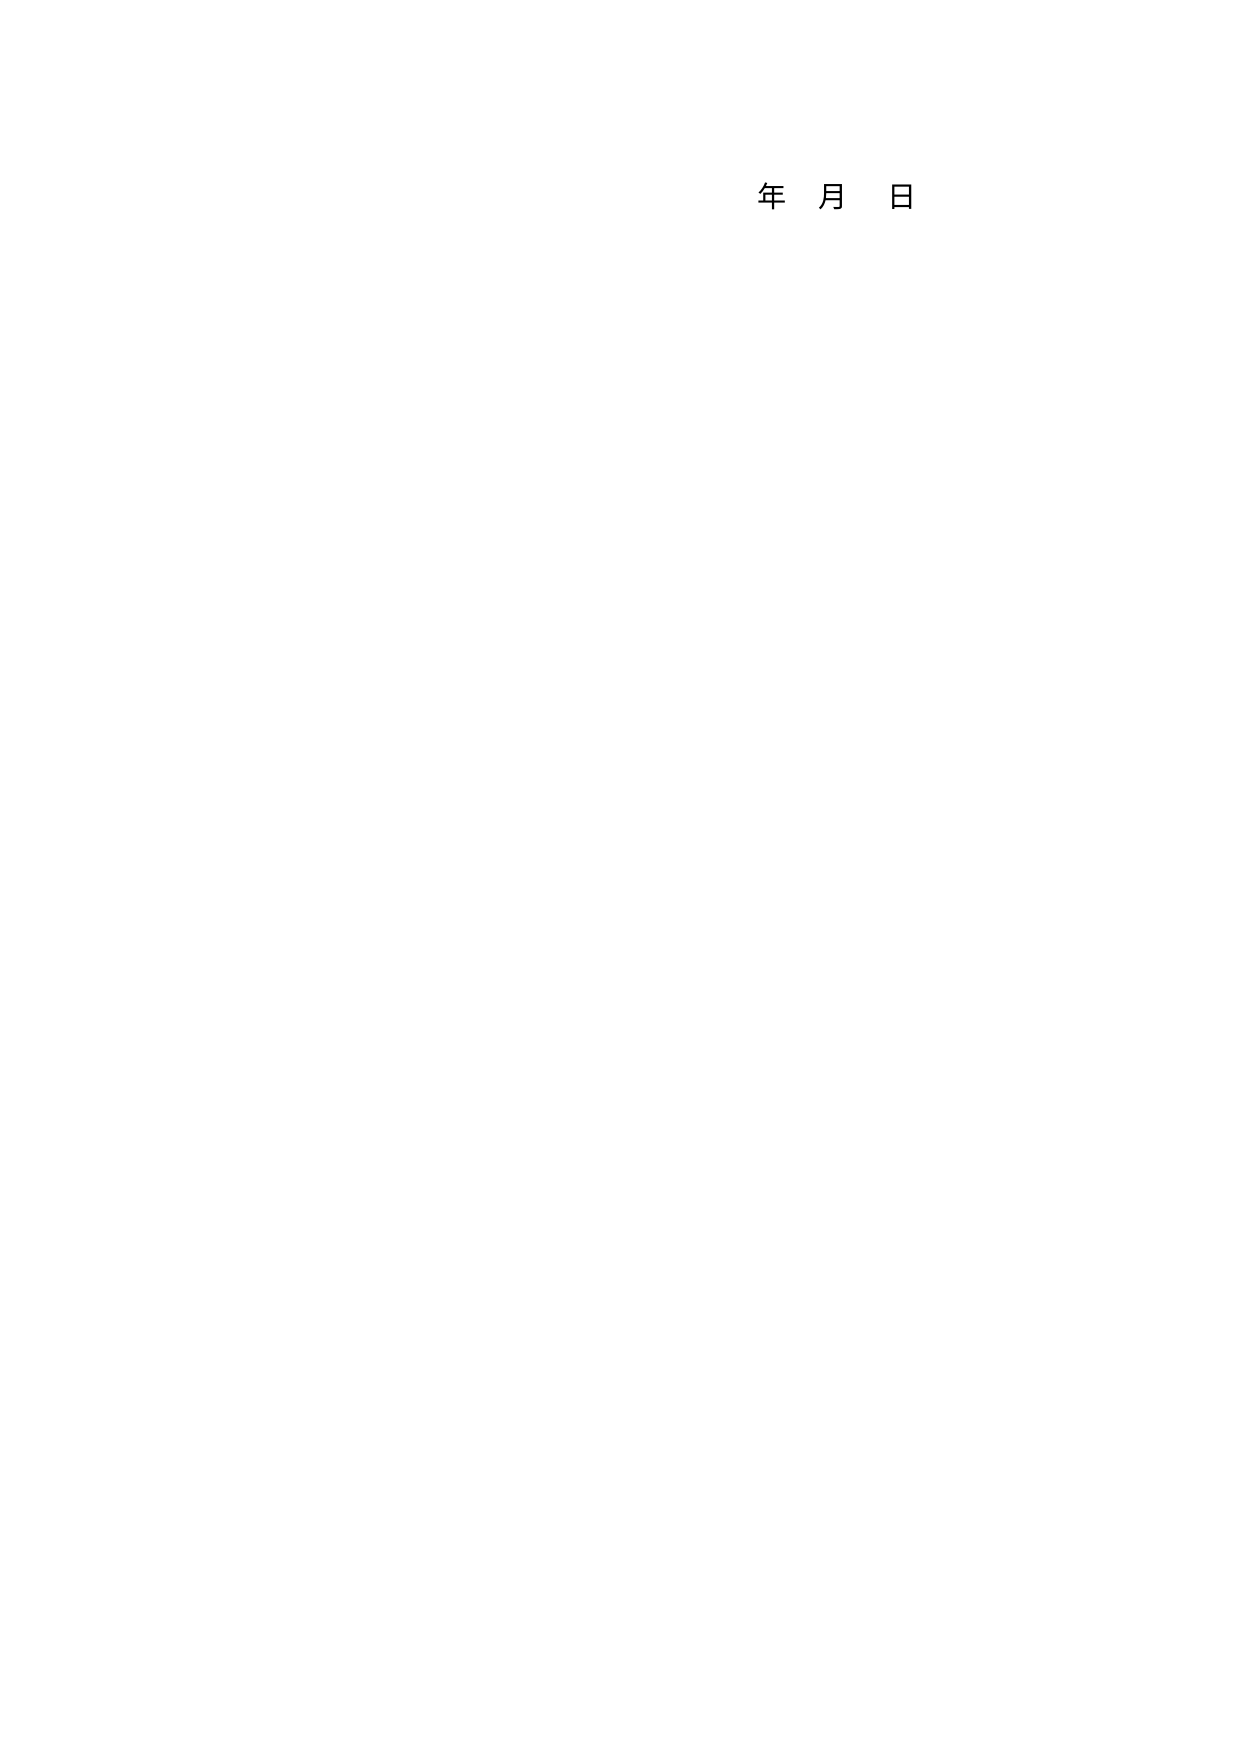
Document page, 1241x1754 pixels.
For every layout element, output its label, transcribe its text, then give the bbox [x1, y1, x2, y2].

text 年 月 日 [187, 162, 1053, 227]
